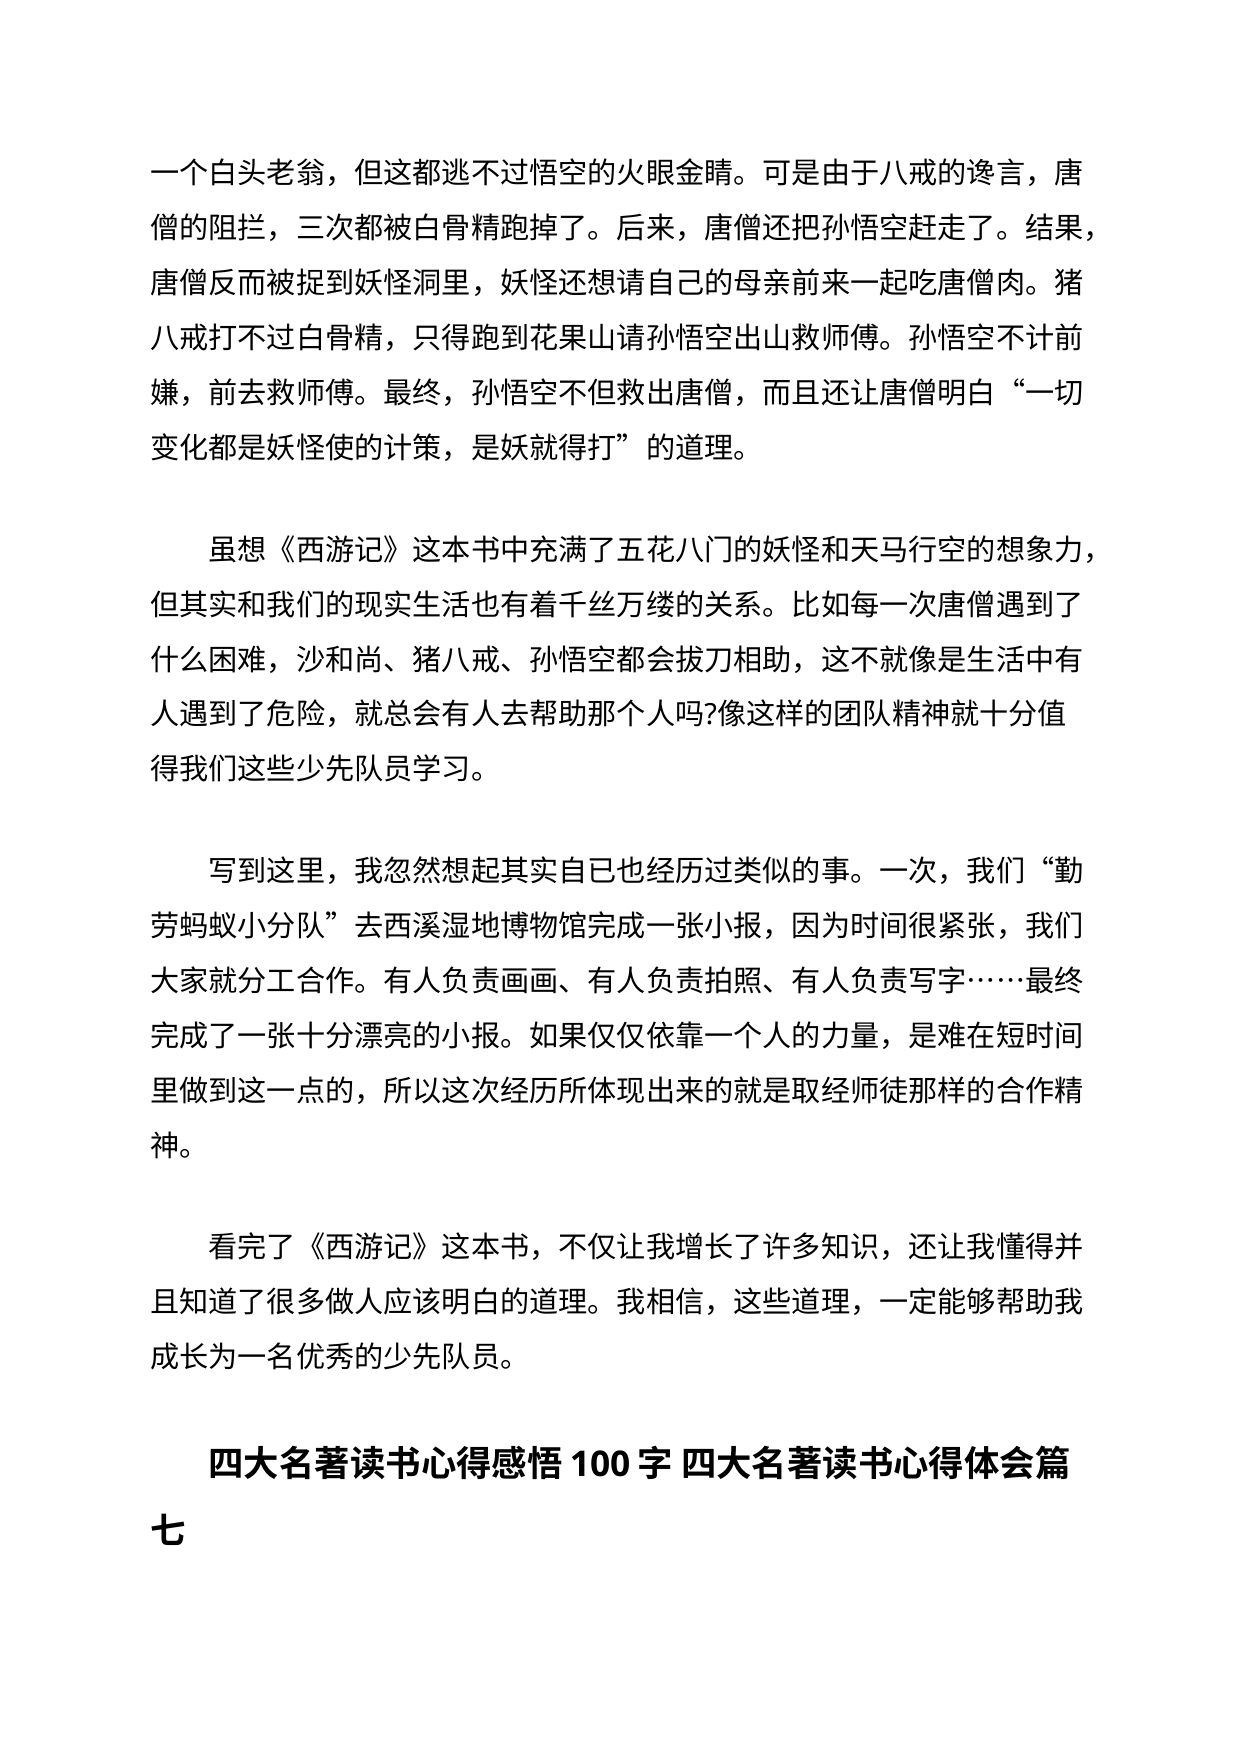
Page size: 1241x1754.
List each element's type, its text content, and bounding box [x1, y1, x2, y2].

text 看完了《西游记》这本书，不仅让我增长了许多知识，还让我懂得并且知道了很多做人应该明白的道理。我相信，这些道理，一定能够帮助我成长为一名优秀的少先队员。 [150, 1224, 1090, 1376]
text 虽想《西游记》这本书中充满了五花八门的妖怪和天马行空的想象力，但其实和我们的现实生活也有着千丝万缕的关系。比如每一次唐僧遇到了什么困难，沙和尚、猪八戒、孙悟空都会拔刀相助，这不就像是生活中有人遇到了危险，就总会有人去帮助那个人吗?像这样的团队精神就十分值得我们这些少先队员学习。 [150, 526, 1090, 788]
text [150, 150, 1090, 467]
text 写到这里，我忽然想起其实自已也经历过类似的事。一次，我们“勤劳蚂蚁小分队”去西溪湿地博物馆完成一张小报，因为时间很紧张，我们大家就分工合作。有人负责画画、有人负责拍照、有人负责写字……最终完成了一张十分漂亮的小报。如果仅仅依靠一个人的力量，是难在短时间里做到这一点的，所以这次经历所体现出来的就是取经师徒那样的合作精神。 [150, 848, 1090, 1164]
text 四大名著读书心得感悟100字 四大名著读书心得体会篇七 [150, 1436, 1090, 1553]
